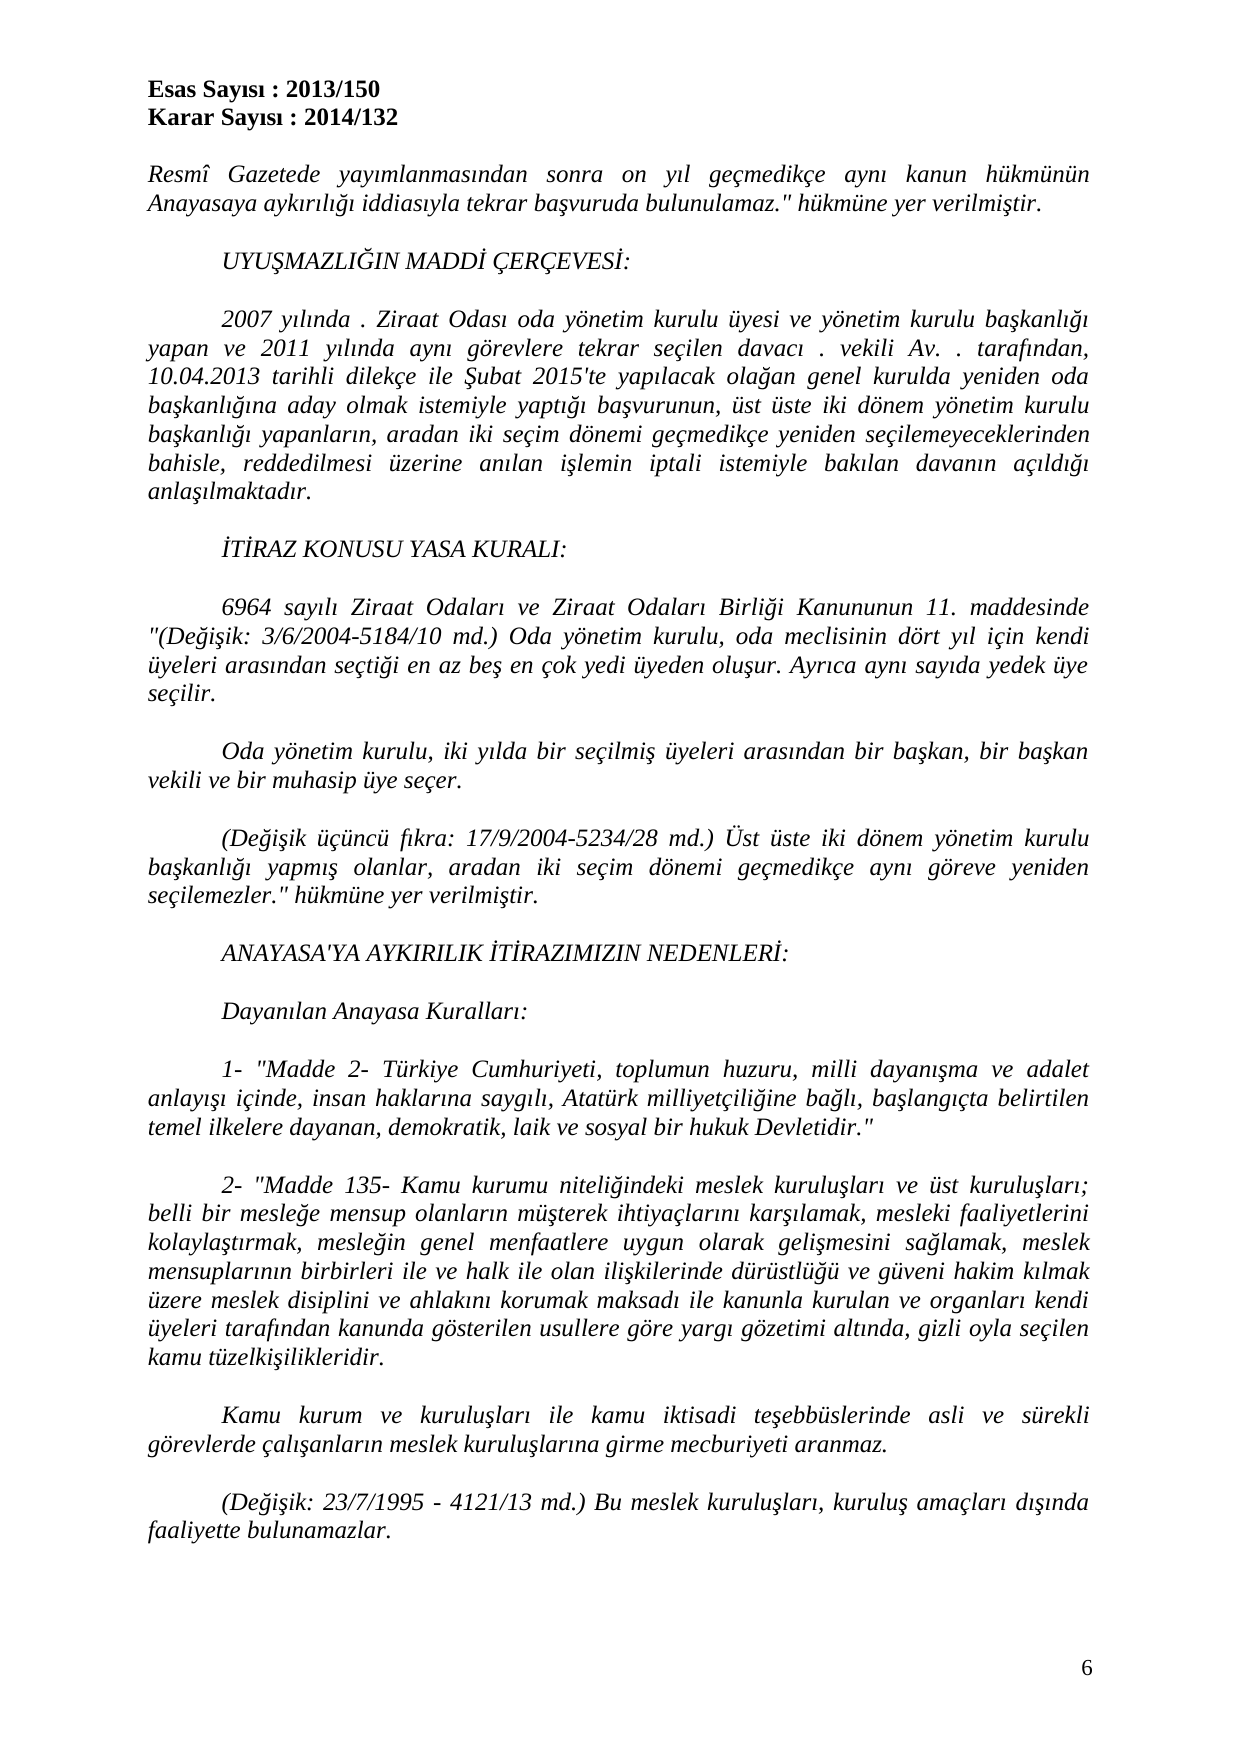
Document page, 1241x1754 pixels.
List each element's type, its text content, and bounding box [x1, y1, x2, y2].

text Oda yönetim kurulu, iki yılda bir seçilmiş üyeleri arasından bir başkan, bir başkan vekili ve bir muhasip üye seçer. [148, 736, 1093, 794]
text 1- "Madde 2- Türkiye Cumhuriyeti, toplumun huzuru, milli dayanışma ve adalet anlayışı içinde, insan haklarına saygılı, Atatürk milliyetçiliğine bağlı, başlangıçta belirtilen temel ilkelere dayanan, demokratik, laik ve sosyal bir hukuk Devletidir." [148, 1054, 1093, 1141]
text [148, 159, 1093, 217]
text 6964 sayılı Ziraat Odaları ve Ziraat Odaları Birliği Kanununun 11. maddesinde "(Değişik: 3/6/2004-5184/10 md.) Oda yönetim kurulu, oda meclisinin dört yıl için kendi üyeleri arasından seçtiği en az beş en çok yedi üyeden oluşur. Ayrıca aynı sayıda yedek üye seçilir. [148, 592, 1093, 707]
text İTİRAZ KONUSU YASA KURALI: [148, 534, 1093, 563]
text (Değişik üçüncü fıkra: 17/9/2004-5234/28 md.) Üst üste iki dönem yönetim kurulu başkanlığı yapmış olanlar, aradan iki seçim dönemi geçmedikçe aynı göreve yeniden seçilemezler." hükmüne yer verilmiştir. [148, 823, 1093, 909]
text 2007 yılında . Ziraat Odası oda yönetim kurulu üyesi ve yönetim kurulu başkanlığı yapan ve 2011 yılında aynı görevlere tekrar seçilen davacı . vekili Av. . tarafından, 10.04.2013 tarihli dilekçe ile Şubat 2015'te yapılacak olağan genel kurulda yeniden oda başkanlığına aday olmak istemiyle yaptığı başvurunun, üst üste iki dönem yönetim kurulu başkanlığı yapanların, aradan iki seçim dönemi geçmedikçe yeniden seçilemeyeceklerinden bahisle, reddedilmesi üzerine anılan işlemin iptali istemiyle bakılan davanın açıldığı anlaşılmaktadır. [148, 304, 1093, 505]
text UYUŞMAZLIĞIN MADDİ ÇERÇEVESİ: [148, 246, 1093, 275]
text 2- "Madde 135- Kamu kurumu niteliğindeki meslek kuruluşları ve üst kuruluşları; belli bir mesleğe mensup olanların müşterek ihtiyaçlarını karşılamak, mesleki faaliyetlerini kolaylaştırmak, mesleğin genel menfaatlere uygun olarak gelişmesini sağlamak, meslek mensuplarının birbirleri ile ve halk ile olan ilişkilerinde dürüstlüğü ve güveni hakim kılmak üzere meslek disiplini ve ahlakını korumak maksadı ile kanunla kurulan ve organları kendi üyeleri tarafından kanunda gösterilen usullere göre yargı gözetimi altında, gizli oyla seçilen kamu tüzelkişilikleridir. [148, 1170, 1093, 1371]
text ANAYASA'YA AYKIRILIK İTİRAZIMIZIN NEDENLERİ: [148, 938, 1093, 967]
text Kamu kurum ve kuruluşları ile kamu iktisadi teşebbüslerinde asli ve sürekli görevlerde çalışanların meslek kuruluşlarına girme mecburiyeti aranmaz. [148, 1400, 1093, 1458]
text (Değişik: 23/7/1995 - 4121/13 md.) Bu meslek kuruluşları, kuruluş amaçları dışında faaliyette bulunamazlar. [148, 1487, 1093, 1544]
text Dayanılan Anayasa Kuralları: [148, 996, 1093, 1025]
